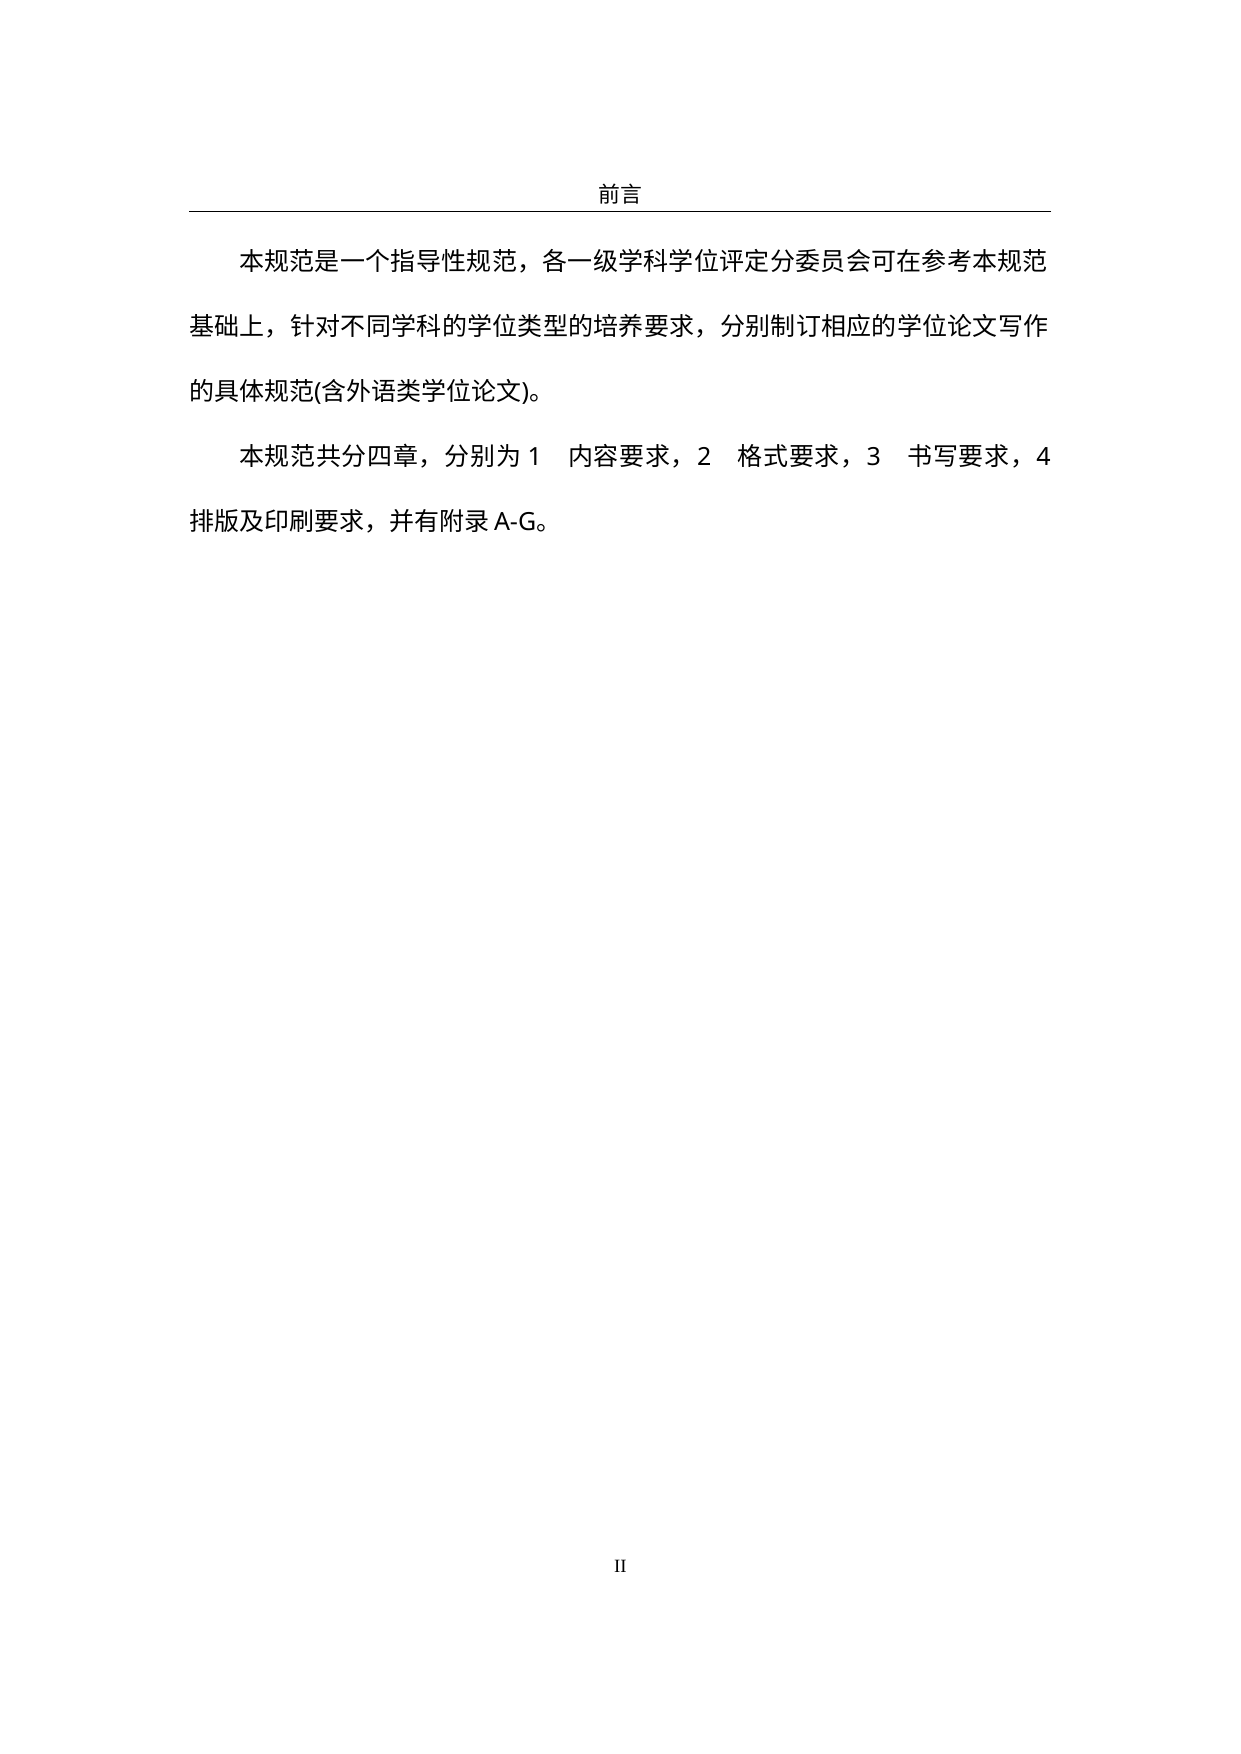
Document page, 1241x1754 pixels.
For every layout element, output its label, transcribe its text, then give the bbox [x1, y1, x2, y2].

text 本规范是一个指导性规范，各一级学科学位评定分委员会可在参考本规范基础上，针对不同学科的学位类型的培养要求，分别制订相应的学位论文写作的具体规范(含外语类学位论文)。 [189, 227, 1051, 422]
text 本规范共分四章，分别为1 内容要求，2 格式要求，3 书写要求，4 排版及印刷要求，并有附录A-G。 [189, 422, 1051, 552]
